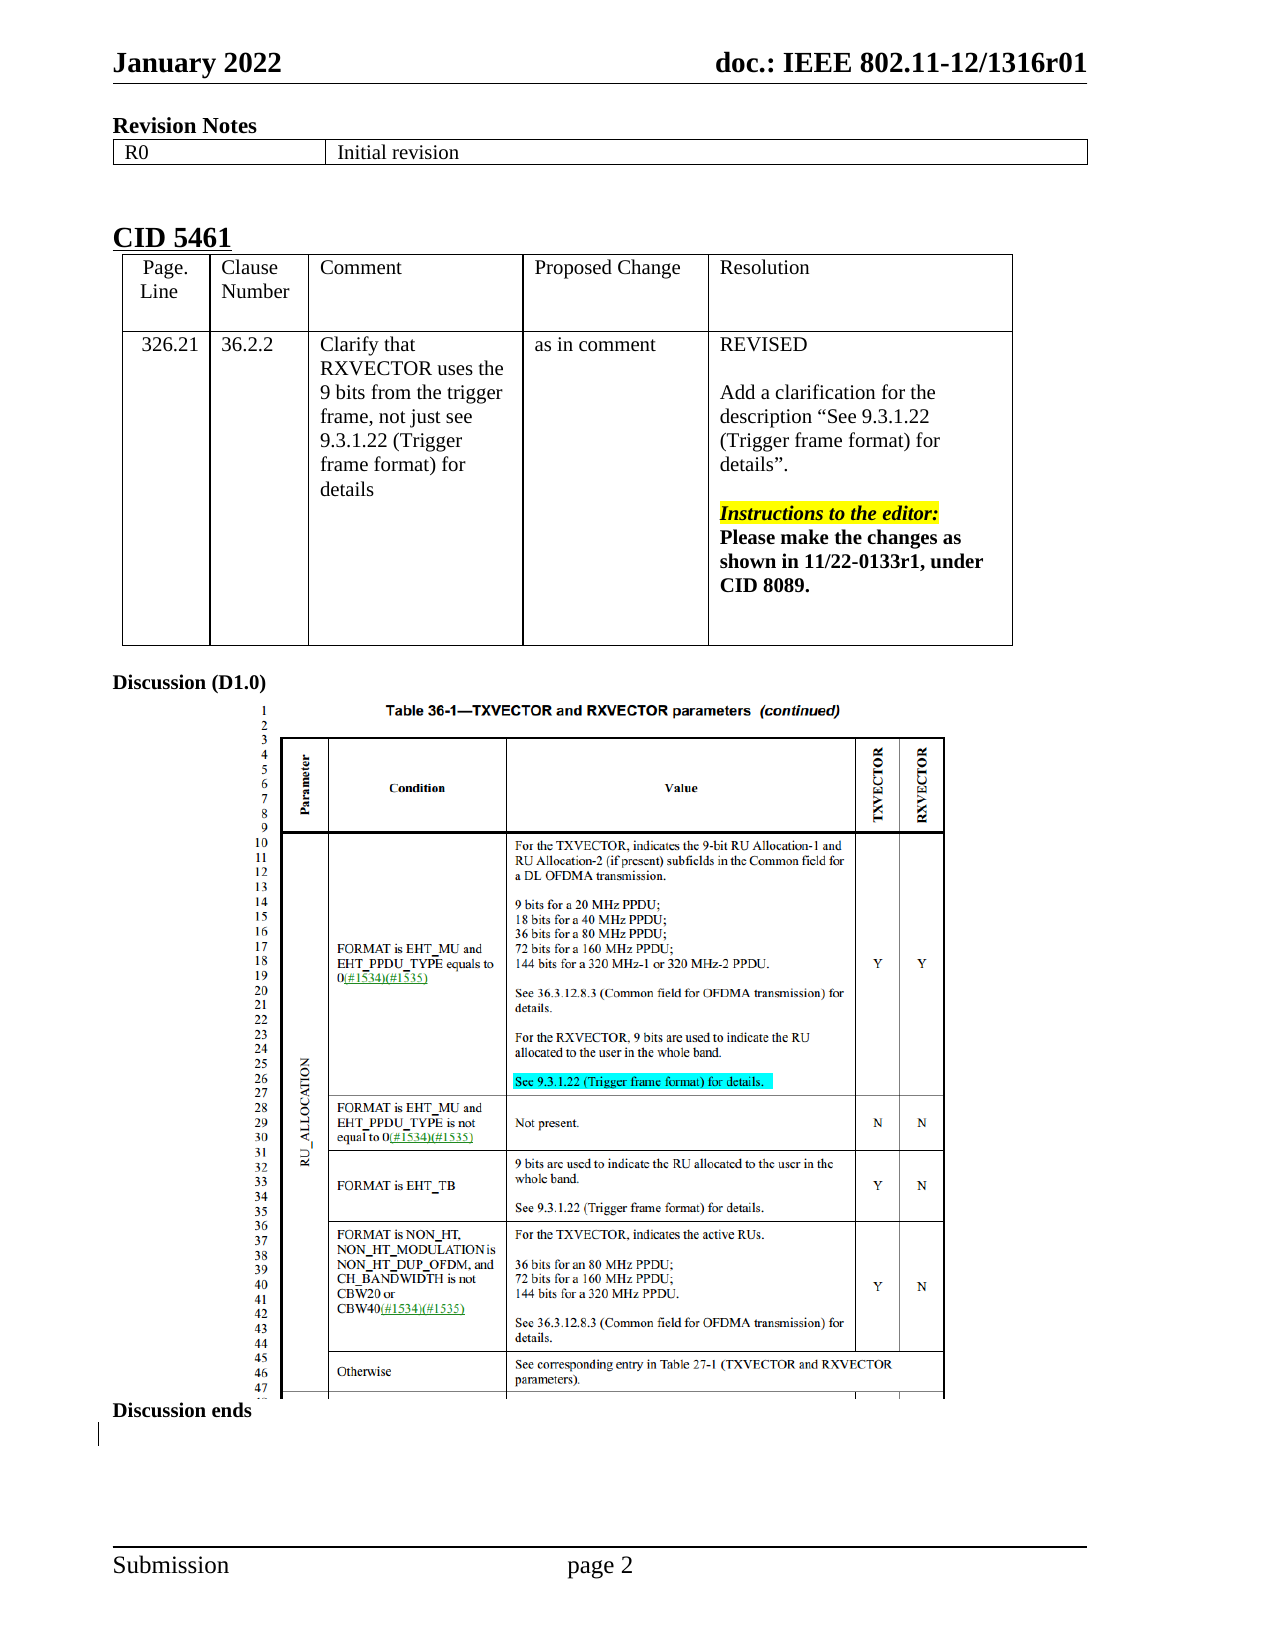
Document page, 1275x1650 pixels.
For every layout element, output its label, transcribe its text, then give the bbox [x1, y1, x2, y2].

text Revision Notes [112, 112, 1087, 139]
table_header Page. Line [123, 255, 209, 331]
text Discussion (D1.0) [112, 670, 1087, 694]
text Discussion ends [112, 1398, 1087, 1422]
table_cell Clarify that RXVECTOR uses the 9 bits from the trigger frame, not just see 9.3.1.22 (Trigger frame format) for details [309, 332, 522, 645]
table_cell as in comment [524, 332, 708, 645]
table_header Comment [309, 255, 522, 331]
table_cell 36.2.2 [211, 332, 308, 645]
table_cell REVISED Add a clarification for the description “See 9.3.1.22 (Trigger frame format) for details”. Instructions to the editor: Please make the changes as shown in 11/22-0133r1, under CID 8089. [709, 332, 1012, 645]
table_header Clause Number [211, 255, 308, 331]
table_header Resolution [709, 255, 1012, 331]
subtitle CID 5461 [112, 221, 1087, 254]
table_header Proposed Change [524, 255, 708, 331]
table_cell 326.21 [123, 332, 209, 645]
table_header Initial revision [326, 140, 1087, 164]
table_header R0 [114, 140, 325, 164]
